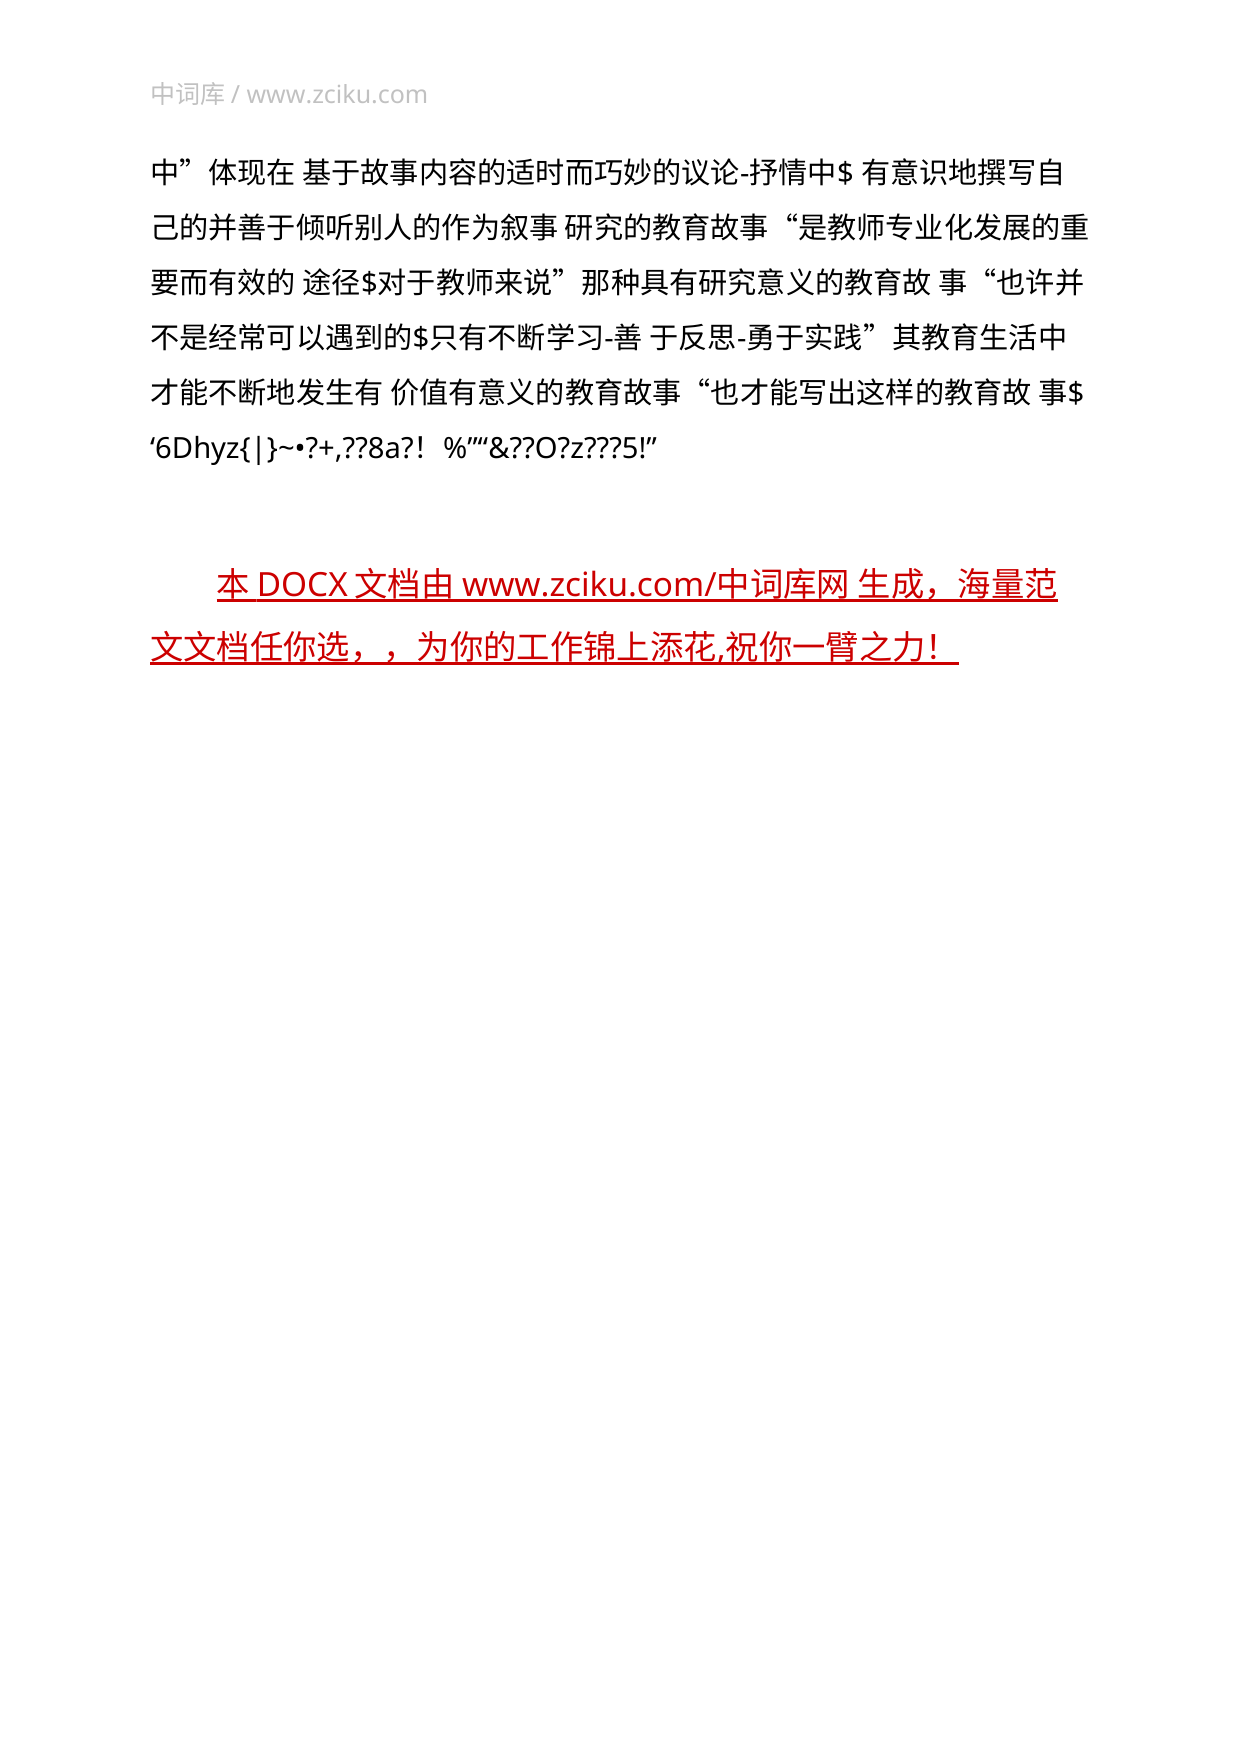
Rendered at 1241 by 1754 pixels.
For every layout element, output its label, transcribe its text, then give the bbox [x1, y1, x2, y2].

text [150, 150, 1090, 467]
text 本DOCX文档由 www.zciku.com/中词库网 生成，海量范文文档任你选，，为你的工作锦上添花,祝你一臂之力！ [150, 558, 1090, 669]
